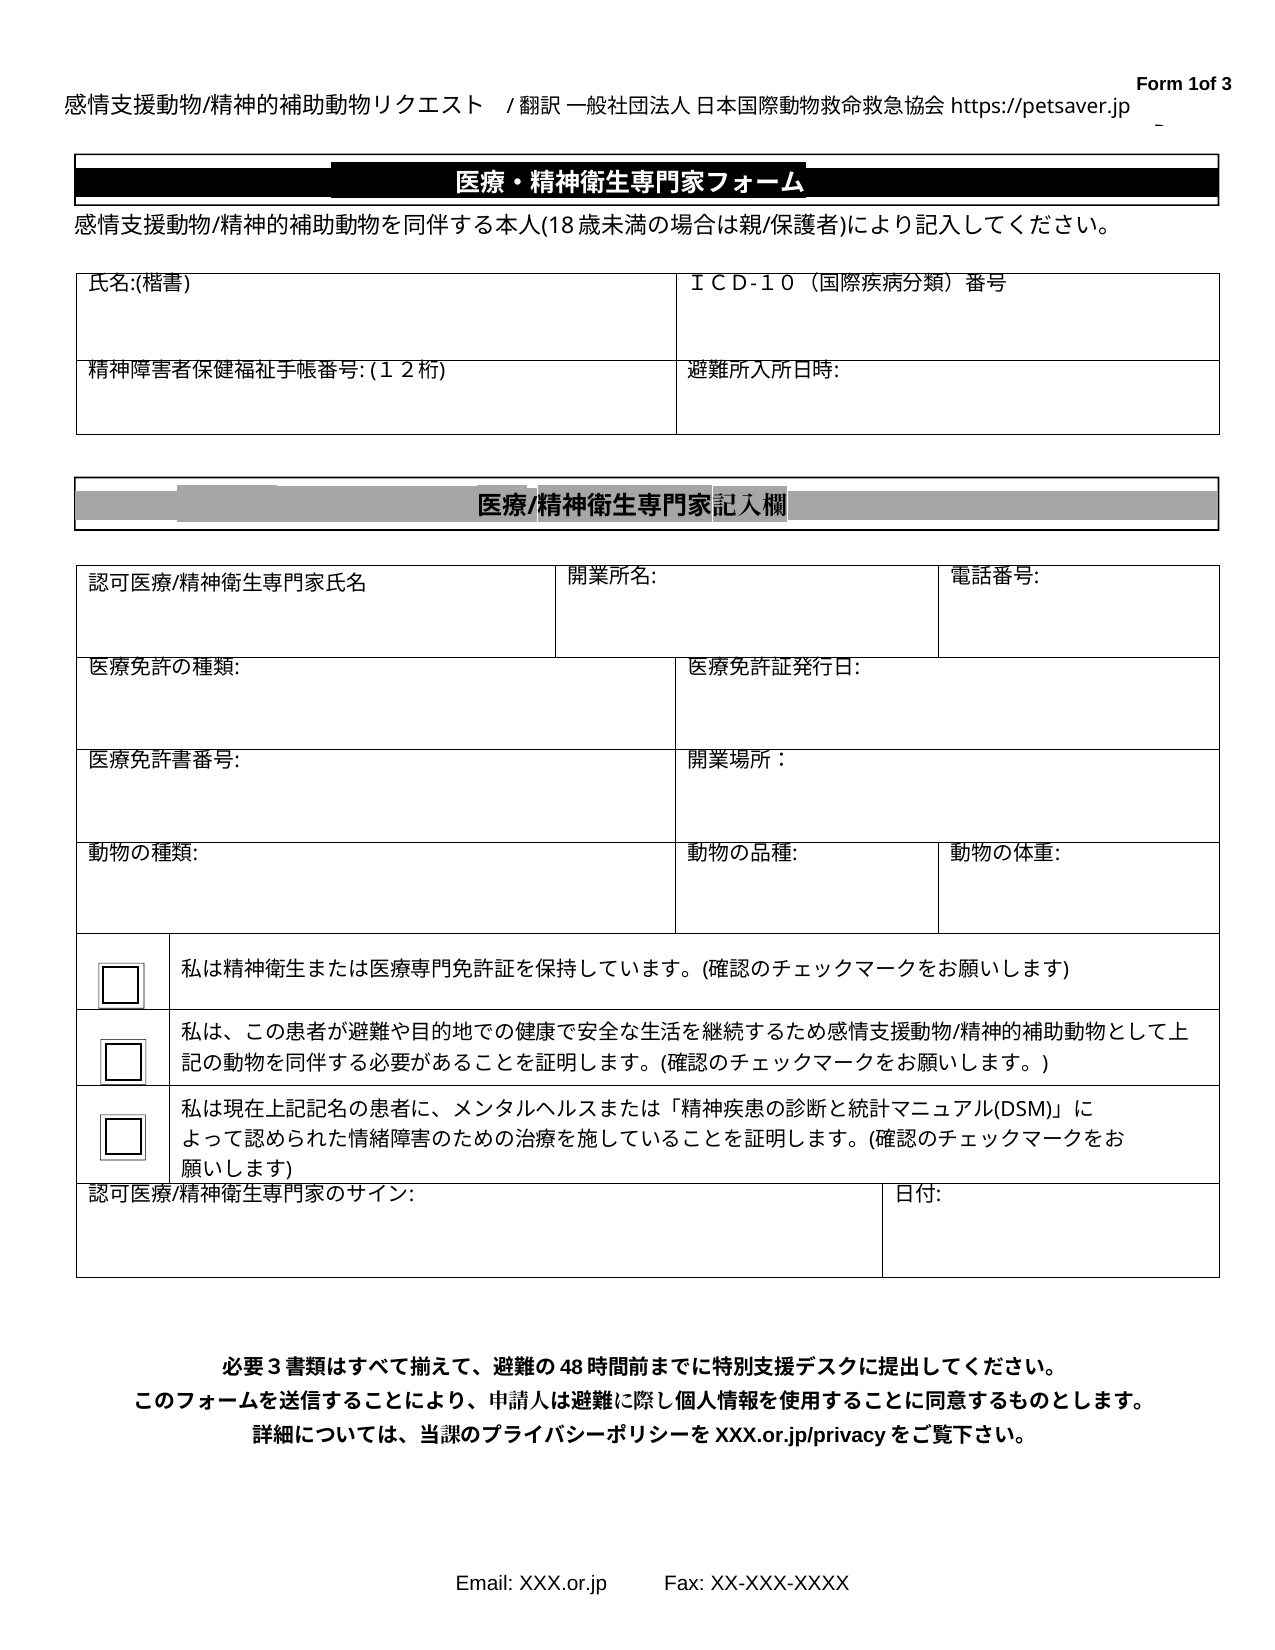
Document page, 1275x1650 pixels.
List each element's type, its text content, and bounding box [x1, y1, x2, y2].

table_cell 避難所入所日時: [677, 361, 1219, 434]
table_cell 医療免許書番号: [77, 750, 675, 842]
table_cell [77, 934, 169, 1009]
table_cell 開業場所： [676, 750, 1219, 842]
table_cell 医療免許の種類: [77, 658, 675, 749]
table_header 認可医療/精神衛生専門家氏名 [77, 566, 555, 657]
table_header 氏名:(楷書) [77, 274, 676, 359]
table_header 電話番号: [939, 566, 1219, 657]
table_cell 日付: [883, 1184, 1219, 1277]
table_cell 医療免許証発行日: [676, 658, 1219, 749]
table_header 開業所名: [556, 566, 938, 657]
text 感情支援動物/精神的補助動物を同伴する本人(18歳未満の場合は親/保護者)により記入してください。 [62, 207, 1231, 240]
table_cell 動物の種類: [77, 843, 675, 933]
table_cell 私は精神衛生または医療専門免許証を保持しています。(確認のチェックマークをお願いします) [170, 934, 1219, 1009]
table_cell 私は、この患者が避難や目的地での健康で安全な生活を継続するため感情支援動物/精神的補助動物として上記の動物を同伴する必要があることを証明します。(確認のチェックマークをお願いします。) [170, 1010, 1219, 1085]
table_cell [77, 1086, 169, 1183]
table_cell 精神障害者保健福祉手帳番号: (１２桁) [77, 361, 676, 434]
table_cell 動物の体重: [939, 843, 1219, 933]
table_header ＩＣＤ-１０（国際疾病分類）番号 [677, 274, 1219, 359]
table_cell [77, 1010, 169, 1085]
table_cell 動物の品種: [676, 843, 938, 933]
table_cell 私は現在上記記名の患者に、メンタルヘルスまたは「精神疾患の診断と統計マニュアル(DSM)」によって認められた情緒障害のための治療を施していることを証明します。(確認のチェックマークをお願いします) [170, 1086, 1219, 1183]
table_cell 認可医療/精神衛生専門家のサイン: [77, 1184, 882, 1277]
